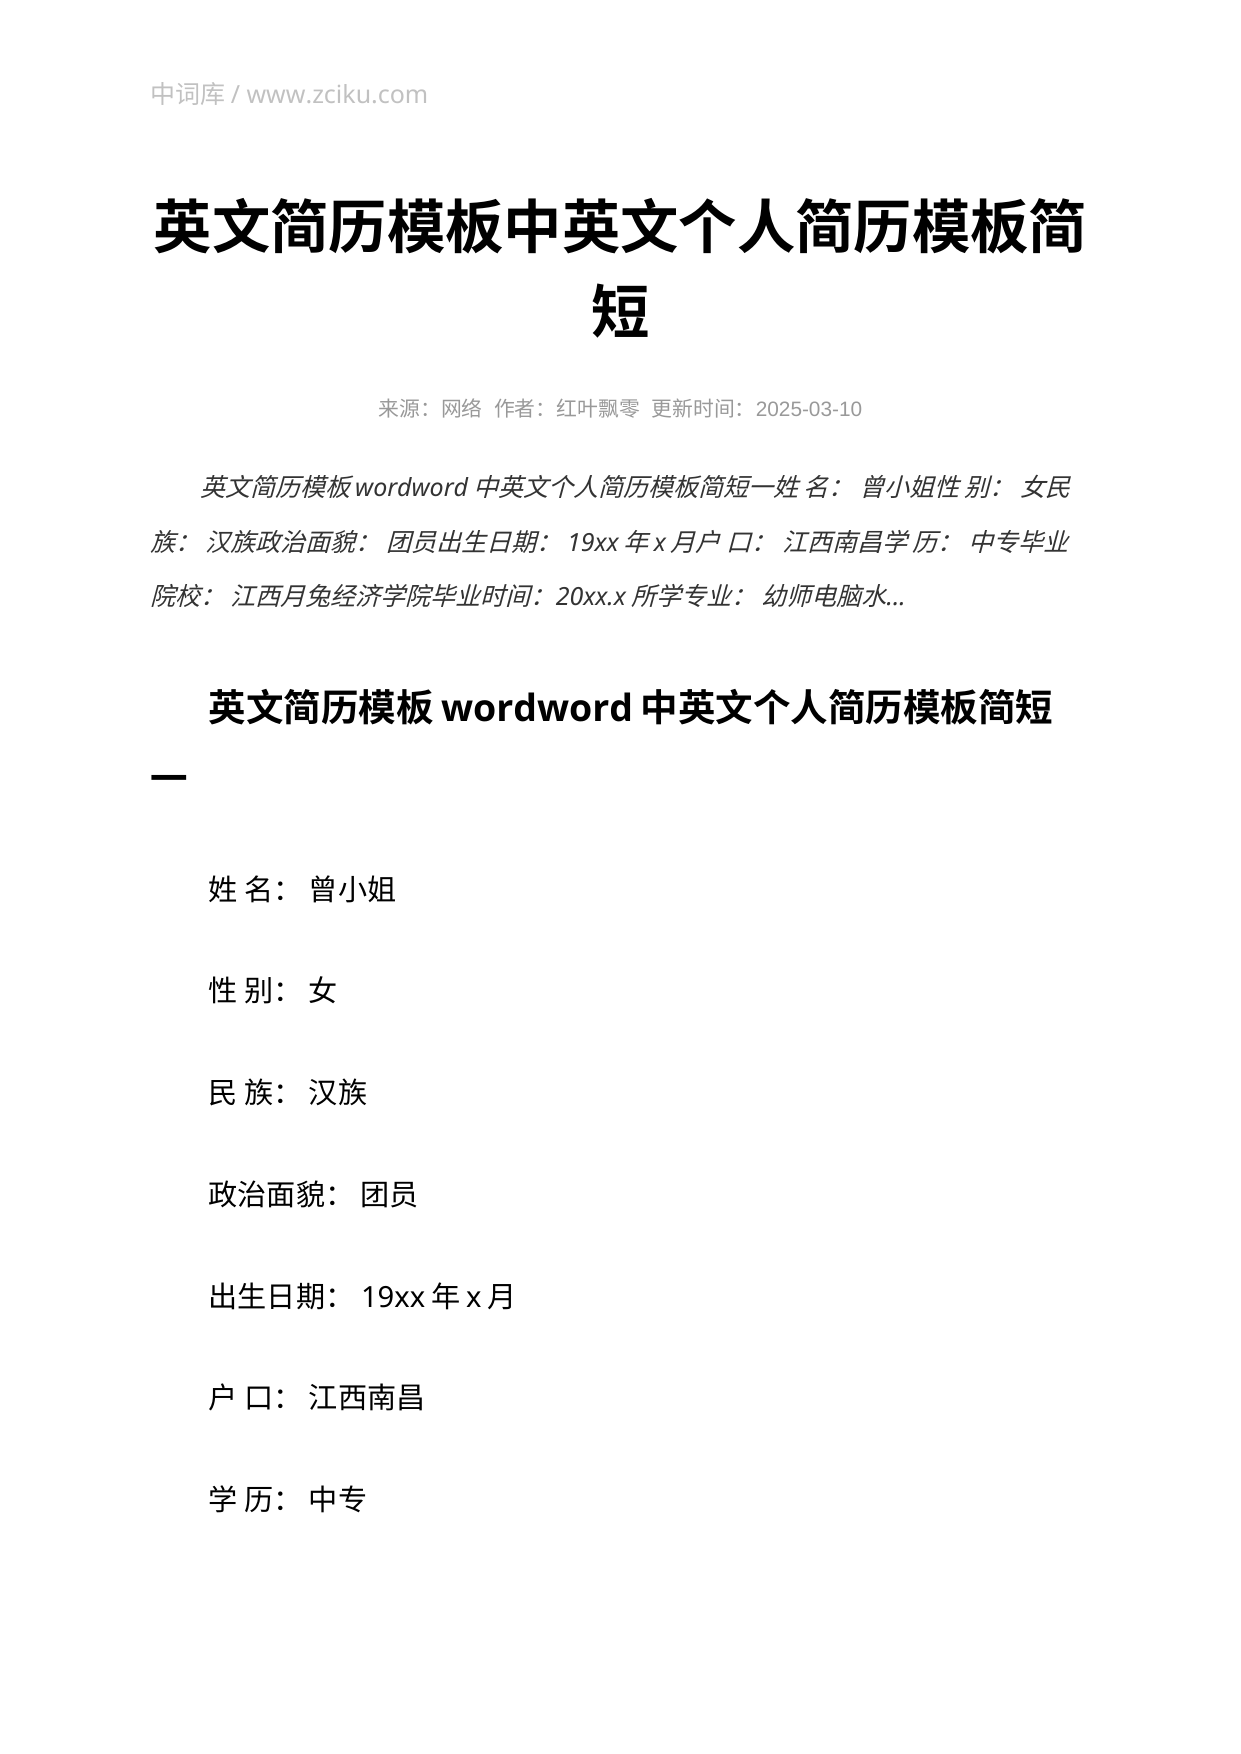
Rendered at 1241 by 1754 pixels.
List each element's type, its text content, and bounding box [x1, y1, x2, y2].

text 英文简历模板wordword中英文个人简历模板简短一姓 名： 曾小姐性 别： 女民 族： 汉族政治面貌： 团员出生日期： 19xx年x月户 口： 江西南昌学 历： 中专毕业院校： 江西月兔经济学院毕业时间：20xx.x所学专业： 幼师电脑水... [150, 468, 1090, 613]
text 户 口： 江西南昌 [150, 1375, 1090, 1417]
text 姓 名： 曾小姐 [150, 866, 1090, 908]
text 性 别： 女 [150, 968, 1090, 1010]
subtitle 英文简历模板中英文个人简历模板简短 [150, 181, 1090, 350]
text 英文简历模板wordword中英文个人简历模板简短一 [150, 678, 1090, 803]
text 出生日期： 19xx年x月 [150, 1273, 1090, 1316]
text 政治面貌： 团员 [150, 1171, 1090, 1214]
text 学 历： 中专 [150, 1477, 1090, 1519]
text 来源：网络 作者：红叶飘零 更新时间：2025-03-10 [150, 397, 1090, 421]
text 民 族： 汉族 [150, 1069, 1090, 1112]
